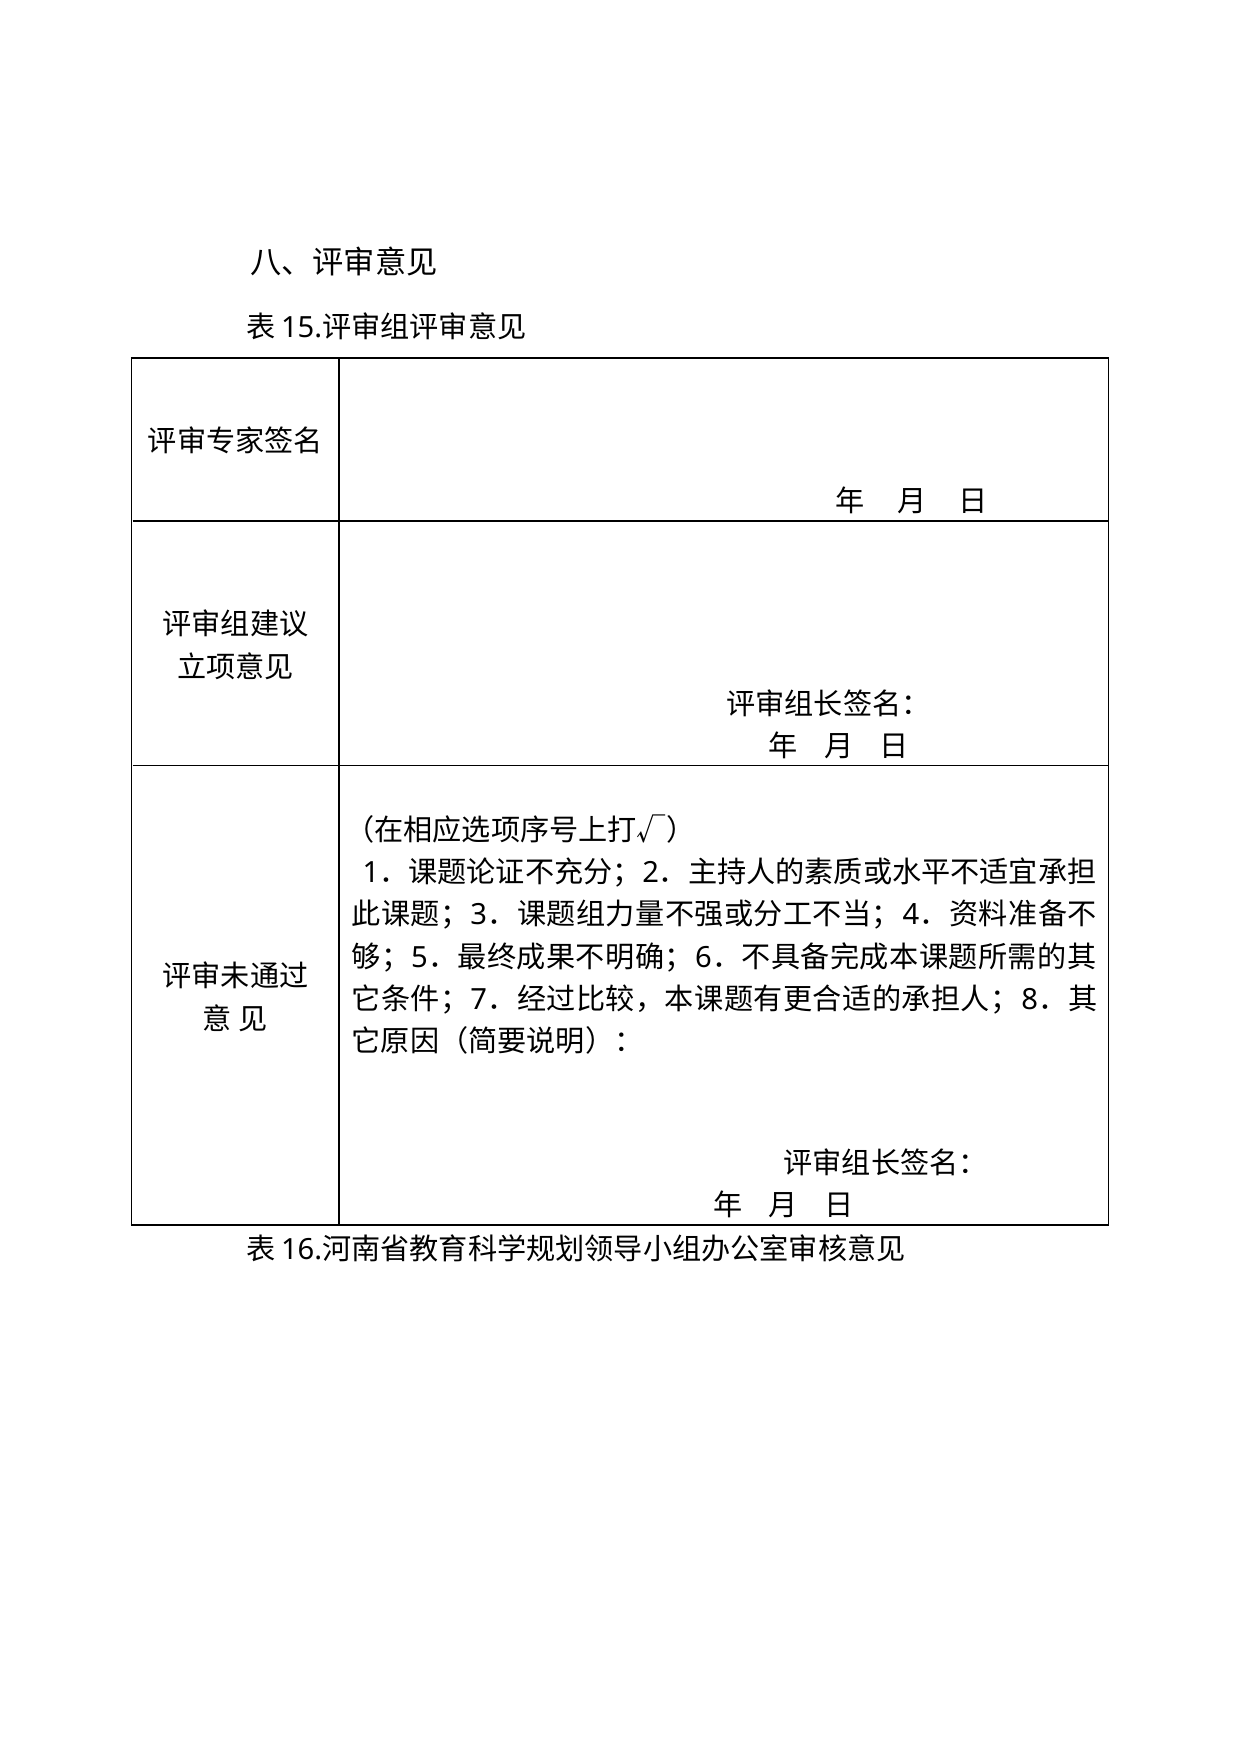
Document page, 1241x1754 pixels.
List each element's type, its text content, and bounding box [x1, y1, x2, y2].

table_cell 评审组长签名： 年 月 日 [340, 522, 1108, 765]
table_cell （在相应选项序号上打√） 1．课题论证不充分；2．主持人的素质或水平不适宜承担此课题；3．课题组力量不强或分工不当；4．资料准备不够；5．最终成果不明确；6．不具备完成本课题所需的其它条件；7．经过比较，本课题有更合适的承担人；8．其它原因（简要说明）： 评审组长签名： 年 月 日 [340, 766, 1108, 1224]
text 八、评审意见 [187, 227, 1053, 292]
text 表15.评审组评审意见 [187, 292, 1053, 357]
table_cell 评审组建议 立项意见 [132, 521, 338, 765]
table_header 年 月 日 [340, 359, 1108, 520]
table_header 评审专家签名 [132, 359, 338, 520]
table_cell 评审未通过 意 见 [132, 766, 338, 1224]
text 表16.河南省教育科学规划领导小组办公室审核意见 [187, 1226, 1053, 1268]
